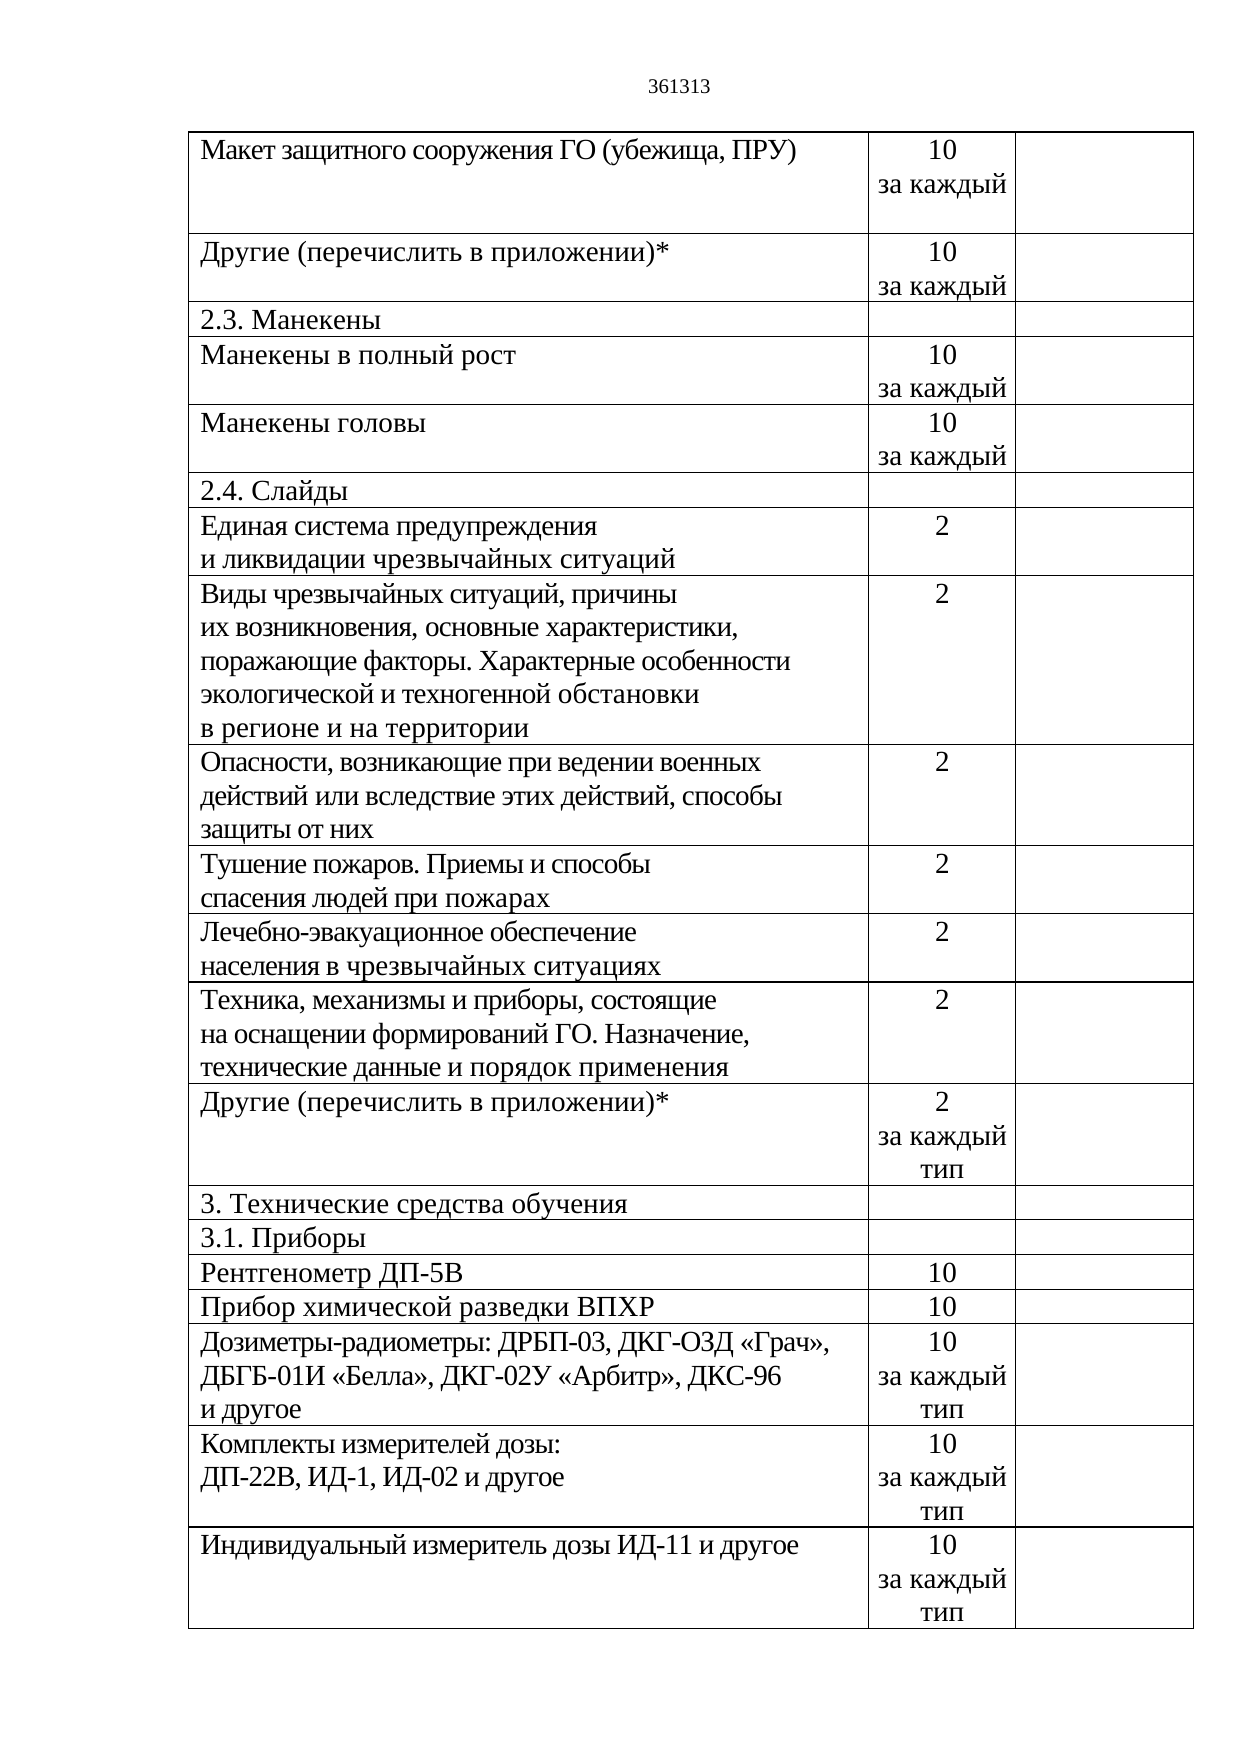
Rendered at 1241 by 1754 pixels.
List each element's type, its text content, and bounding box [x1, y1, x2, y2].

table_cell 2 [869, 745, 1015, 845]
table_cell 10 за каждый тип [869, 1528, 1015, 1628]
table_cell [869, 473, 1015, 507]
table_cell Лечебно-эвакуационное обеспечение населения в чрезвычайных ситуациях [189, 914, 868, 981]
table_cell [1016, 133, 1193, 233]
table_cell 10 за каждый [869, 405, 1015, 472]
table_cell [1016, 1426, 1193, 1526]
table_cell 2.3. Манекены [189, 302, 868, 336]
table_cell [1016, 576, 1193, 743]
table_cell 2 [869, 508, 1015, 575]
table_cell Индивидуальный измеритель дозы ИД-11 и другое [189, 1528, 868, 1628]
table_cell [1016, 1186, 1193, 1219]
table_cell Макет защитного сооружения ГО (убежища, ПРУ) [189, 133, 868, 233]
table_cell 2 [869, 576, 1015, 743]
table_cell [869, 302, 1015, 336]
table_cell 2 [869, 983, 1015, 1083]
table_cell [869, 1220, 1015, 1254]
table_cell Виды чрезвычайных ситуаций, причины их возникновения, основные характеристики, поражающие факторы. Характерные особенности экологической и техногенной обстановки в регионе и на территории [189, 576, 868, 743]
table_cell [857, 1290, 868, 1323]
table_cell 10 за каждый [869, 133, 1015, 233]
table_cell Тушение пожаров. Приемы и способы спасения людей при пожарах [189, 846, 868, 913]
table_cell [1016, 1220, 1193, 1254]
table_cell [1016, 914, 1193, 981]
table_cell Манекены в полный рост [189, 337, 868, 404]
table_cell [1016, 1324, 1193, 1425]
table_cell Рентгенометр ДП-5В [189, 1255, 868, 1288]
table_cell 3.1. Приборы [189, 1220, 868, 1254]
table_cell Техника, механизмы и приборы, состоящие на оснащении формирований ГО. Назначение, технические данные и порядок применения [189, 983, 868, 1083]
table_cell 10 [869, 1290, 1015, 1323]
table_cell Дозиметры-радиометры: ДРБП-03, ДКГ-ОЗД «Грач», ДБГБ-01И «Белла», ДКГ-02У «Арбитр», ДКС-96 и другое [189, 1324, 868, 1425]
table_cell 10 за каждый [869, 234, 1015, 301]
table_cell 2 за каждый тип [869, 1084, 1015, 1185]
table_cell [1016, 337, 1193, 404]
table_cell 10 за каждый тип [869, 1426, 1015, 1526]
table_cell [1016, 473, 1193, 507]
table_cell 10 за каждый тип [869, 1324, 1015, 1425]
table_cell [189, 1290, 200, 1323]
table_cell [1016, 1084, 1193, 1185]
table_cell Другие (перечислить в приложении)* [189, 1084, 868, 1185]
table_cell [1016, 1290, 1193, 1323]
table_cell Единая система предупреждения и ликвидации чрезвычайных ситуаций [189, 508, 868, 575]
table_cell [1016, 1528, 1193, 1628]
table_cell [1016, 405, 1193, 472]
table_cell 2.4. Слайды [189, 473, 868, 507]
table_cell 3. Технические средства обучения [189, 1186, 868, 1219]
table_cell [1016, 983, 1193, 1083]
table_cell [1016, 302, 1193, 336]
table_cell [1016, 846, 1193, 913]
table_cell Манекены головы [189, 405, 868, 472]
table_cell Комплекты измерителей дозы: ДП-22В, ИД-1, ИД-02 и другое [189, 1426, 868, 1526]
table_cell [1016, 1255, 1193, 1288]
table_cell 2 [869, 914, 1015, 981]
table_cell [1016, 745, 1193, 845]
table_cell 2 [869, 846, 1015, 913]
table_cell Другие (перечислить в приложении)* [189, 234, 868, 301]
table_cell [1016, 234, 1193, 301]
table_cell 10 за каждый [869, 337, 1015, 404]
table_cell [1016, 508, 1193, 575]
table_cell 10 [869, 1255, 1015, 1288]
table_cell Опасности, возникающие при ведении военных действий или вследствие этих действий, способы защиты от них [189, 745, 868, 845]
table_cell [869, 1186, 1015, 1219]
